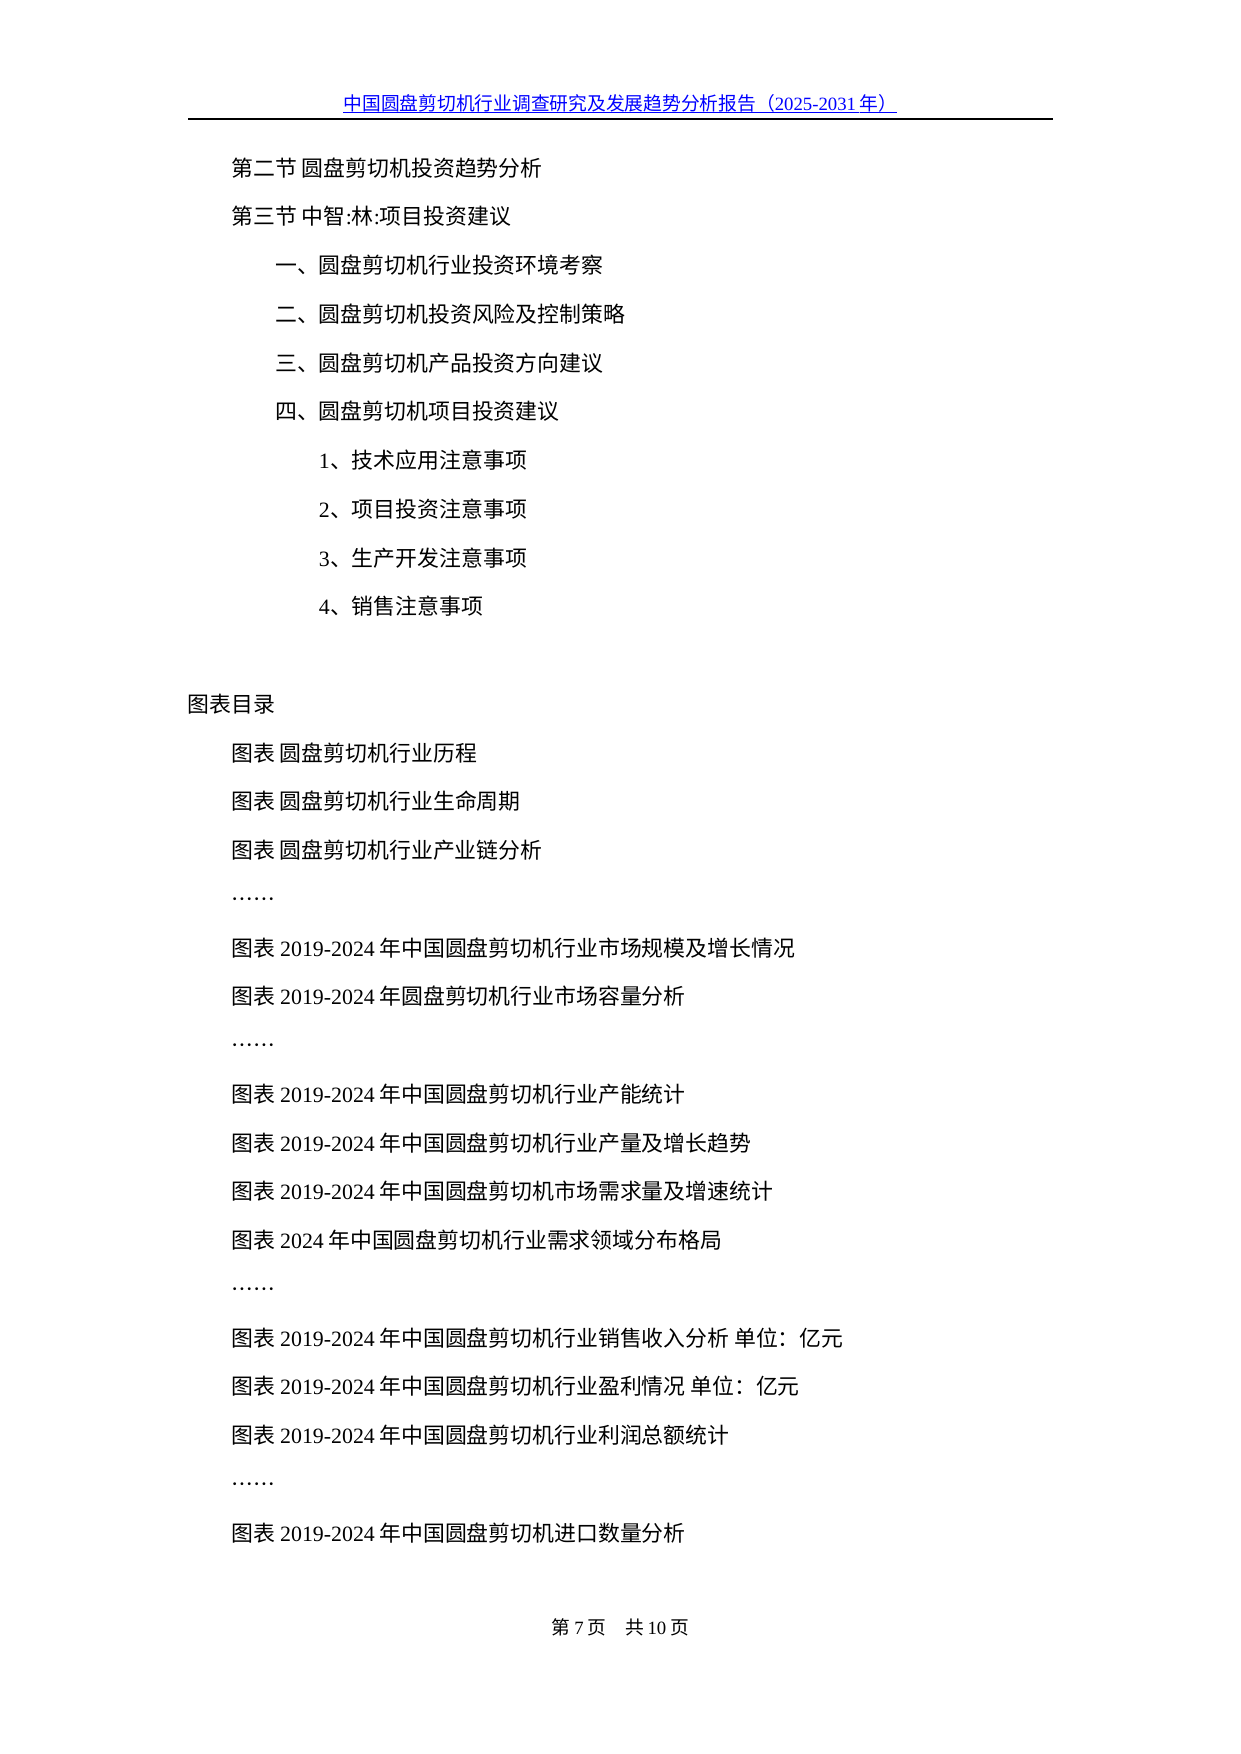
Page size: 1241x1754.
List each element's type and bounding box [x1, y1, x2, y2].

text [187, 150, 1053, 1548]
